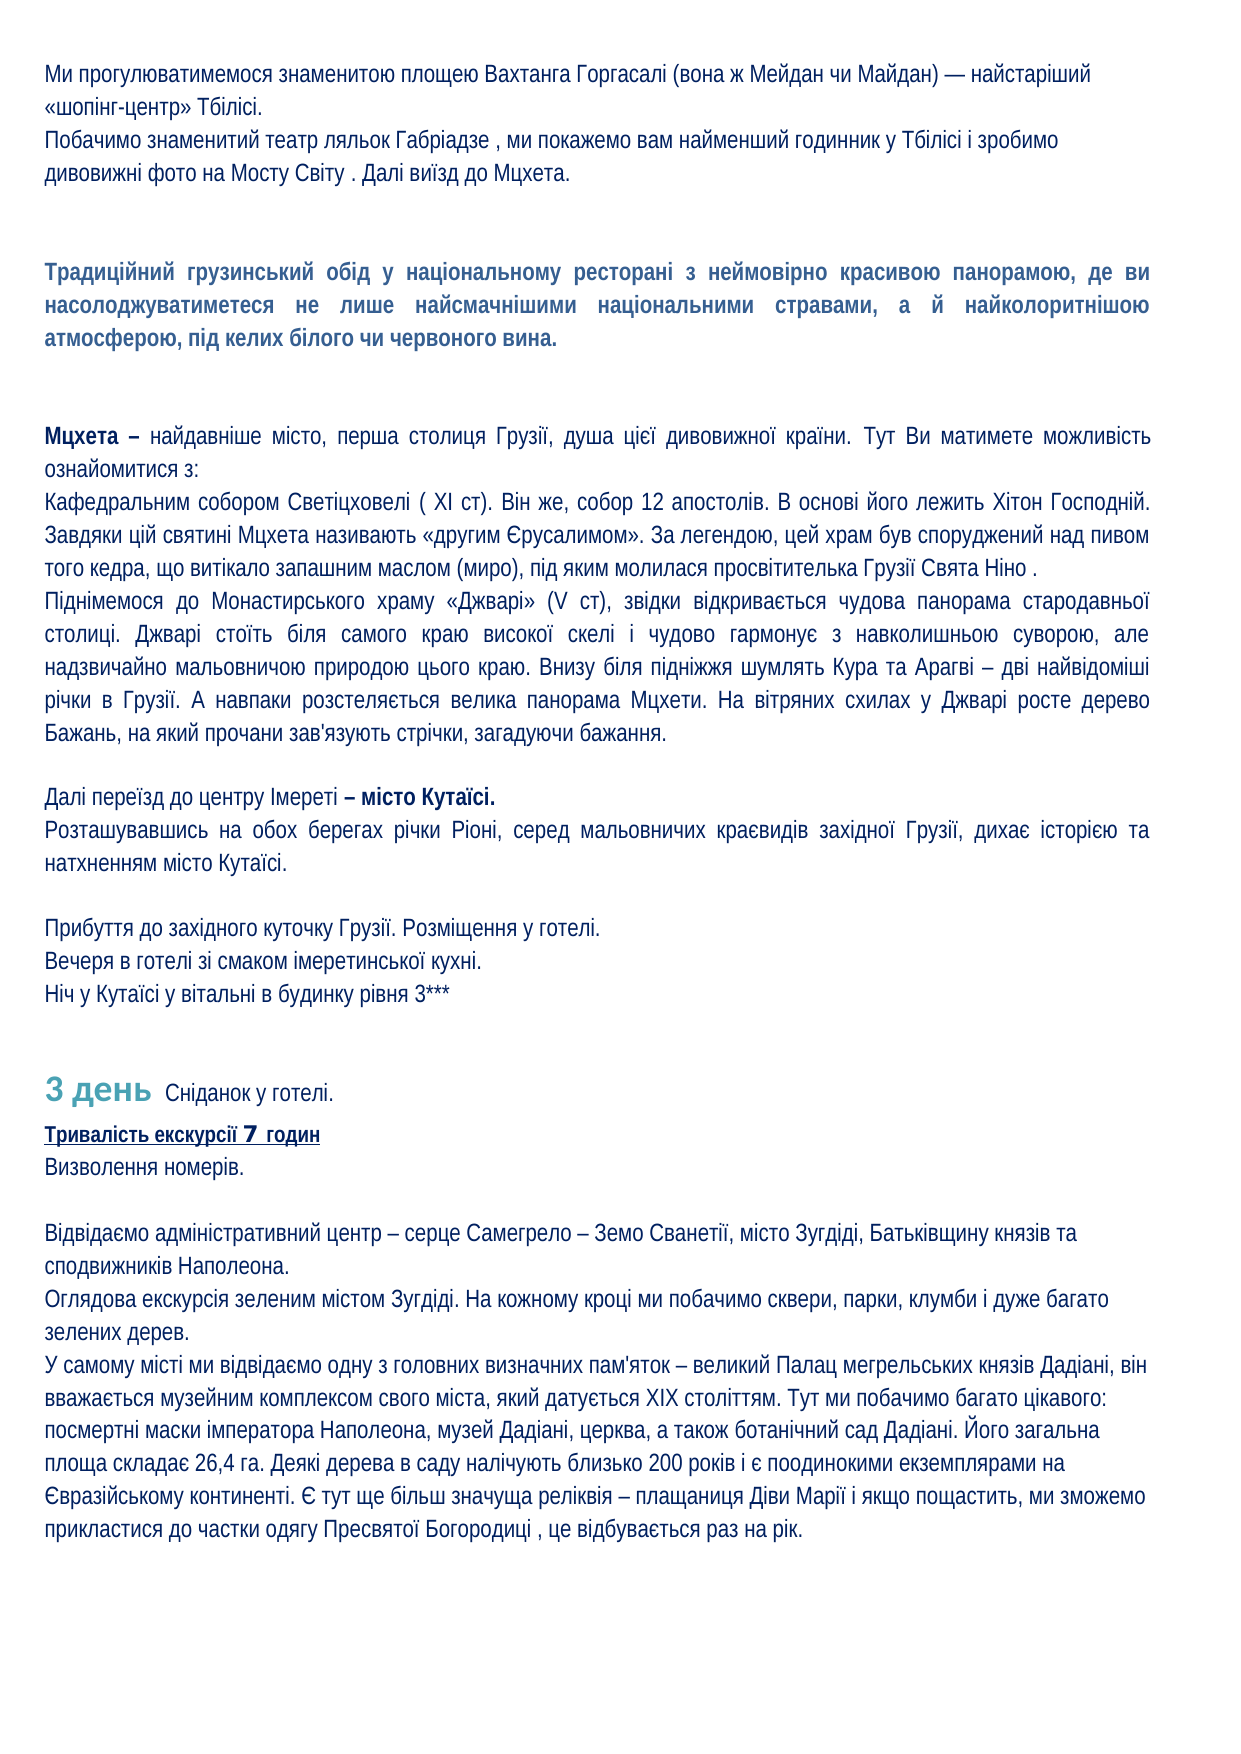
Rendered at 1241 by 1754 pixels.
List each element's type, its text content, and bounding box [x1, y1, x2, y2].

text Визволення номерів. [44, 1152, 1152, 1181]
text Оглядова екскурсія зеленим містом Зугдіді. На кожному кроці ми побачимо сквери, парки, клумби і дуже багато зелених дерев. [44, 1284, 1152, 1345]
text У самому місті ми відвідаємо одну з головних визначних пам'яток – великий Палац мегрельських князів Дадіані, він вважається музейним комплексом свого міста, який датується ХІХ століттям. Тут ми побачимо багато цікавого: посмертні маски імператора Наполеона, музей Дадіані, церква, а також ботанічний сад Дадіані. Його загальна площа складає 26,4 га. Деякі дерева в саду налічують близько 200 років і є поодинокими екземплярами на Євразійському континенті. Є тут ще більш значуща реліквія – плащаниця Діви Марії і якщо пощастить, ми зможемо прикластися до частки одягу Пресвятої Богородиці , це відбувається раз на рік. [44, 1349, 1152, 1543]
text Мцхета – найдавніше місто, перша столиця Грузії, душа цієї дивовижної країни. Тут Ви матимете можливість ознайомитися з: [44, 421, 1152, 483]
text Тривалість екскурсії 7 годин [44, 1121, 1152, 1148]
text Розташувавшись на обох берегах річки Ріоні, серед мальовничих краєвидів західної Грузії, дихає історією та натхненням місто Кутаїсі. [44, 814, 1152, 876]
text Вечеря в готелі зі смаком імеретинської кухні. [44, 946, 1152, 975]
text Ніч у Кутаїсі у вітальні в будинку рівня 3*** [44, 979, 1152, 1008]
text Кафедральним собором Светіцховелі ( XI ст). Він же, собор 12 апостолів. В основі його лежить Хітон Господній. Завдяки цій святині Мцхета називають «другим Єрусалимом». За легендою, цей храм був споруджений над пивом того кедра, що витікало запашним маслом (миро), під яким молилася просвітителька Грузії Свята Ніно . [44, 487, 1152, 582]
text Прибуття до західного куточку Грузії. Розміщення у готелі. [44, 913, 1152, 942]
text Традиційний грузинський обід у національному ресторані з неймовірно красивою панорамою, де ви насолоджуватиметеся не лише найсмачнішими національними стравами, а й найколоритнішою атмосферою, під келих білого чи червоного вина. [44, 257, 1152, 351]
text Далі переїзд до центру Імереті – місто Кутаїсі. [44, 782, 1152, 810]
text 3 день Сніданок у готелі. [44, 1065, 1152, 1111]
text Ми прогулюватимемося знаменитою площею Вахтанга Горгасалі (вона ж Мейдан чи Майдан) — найстаріший «шопінг-центр» Тбілісі. [44, 59, 1152, 121]
text Побачимо знаменитий театр ляльок Габріадзе , ми покажемо вам найменший годинник у Тбілісі і зробимо дивовижні фото на Мосту Світу . Далі виїзд до Мцхета. [44, 125, 1152, 187]
text Відвідаємо адміністративний центр – серце Самегрело – Земо Сванетії, місто Зугдіді, Батьківщину князів та сподвижників Наполеона. [44, 1218, 1152, 1279]
text Піднімемося до Монастирського храму «Джварі» (V ст), звідки відкривається чудова панорама стародавньої столиці. Джварі стоїть біля самого краю високої скелі і чудово гармонує з навколишньою суворою, але надзвичайно мальовничою природою цього краю. Внизу біля підніжжя шумлять Кура та Арагві – дві найвідоміші річки в Грузії. А навпаки розстеляється велика панорама Мцхети. На вітряних схилах у Джварі росте дерево Бажань, на який прочани зав'язують стрічки, загадуючи бажання. [44, 586, 1152, 746]
